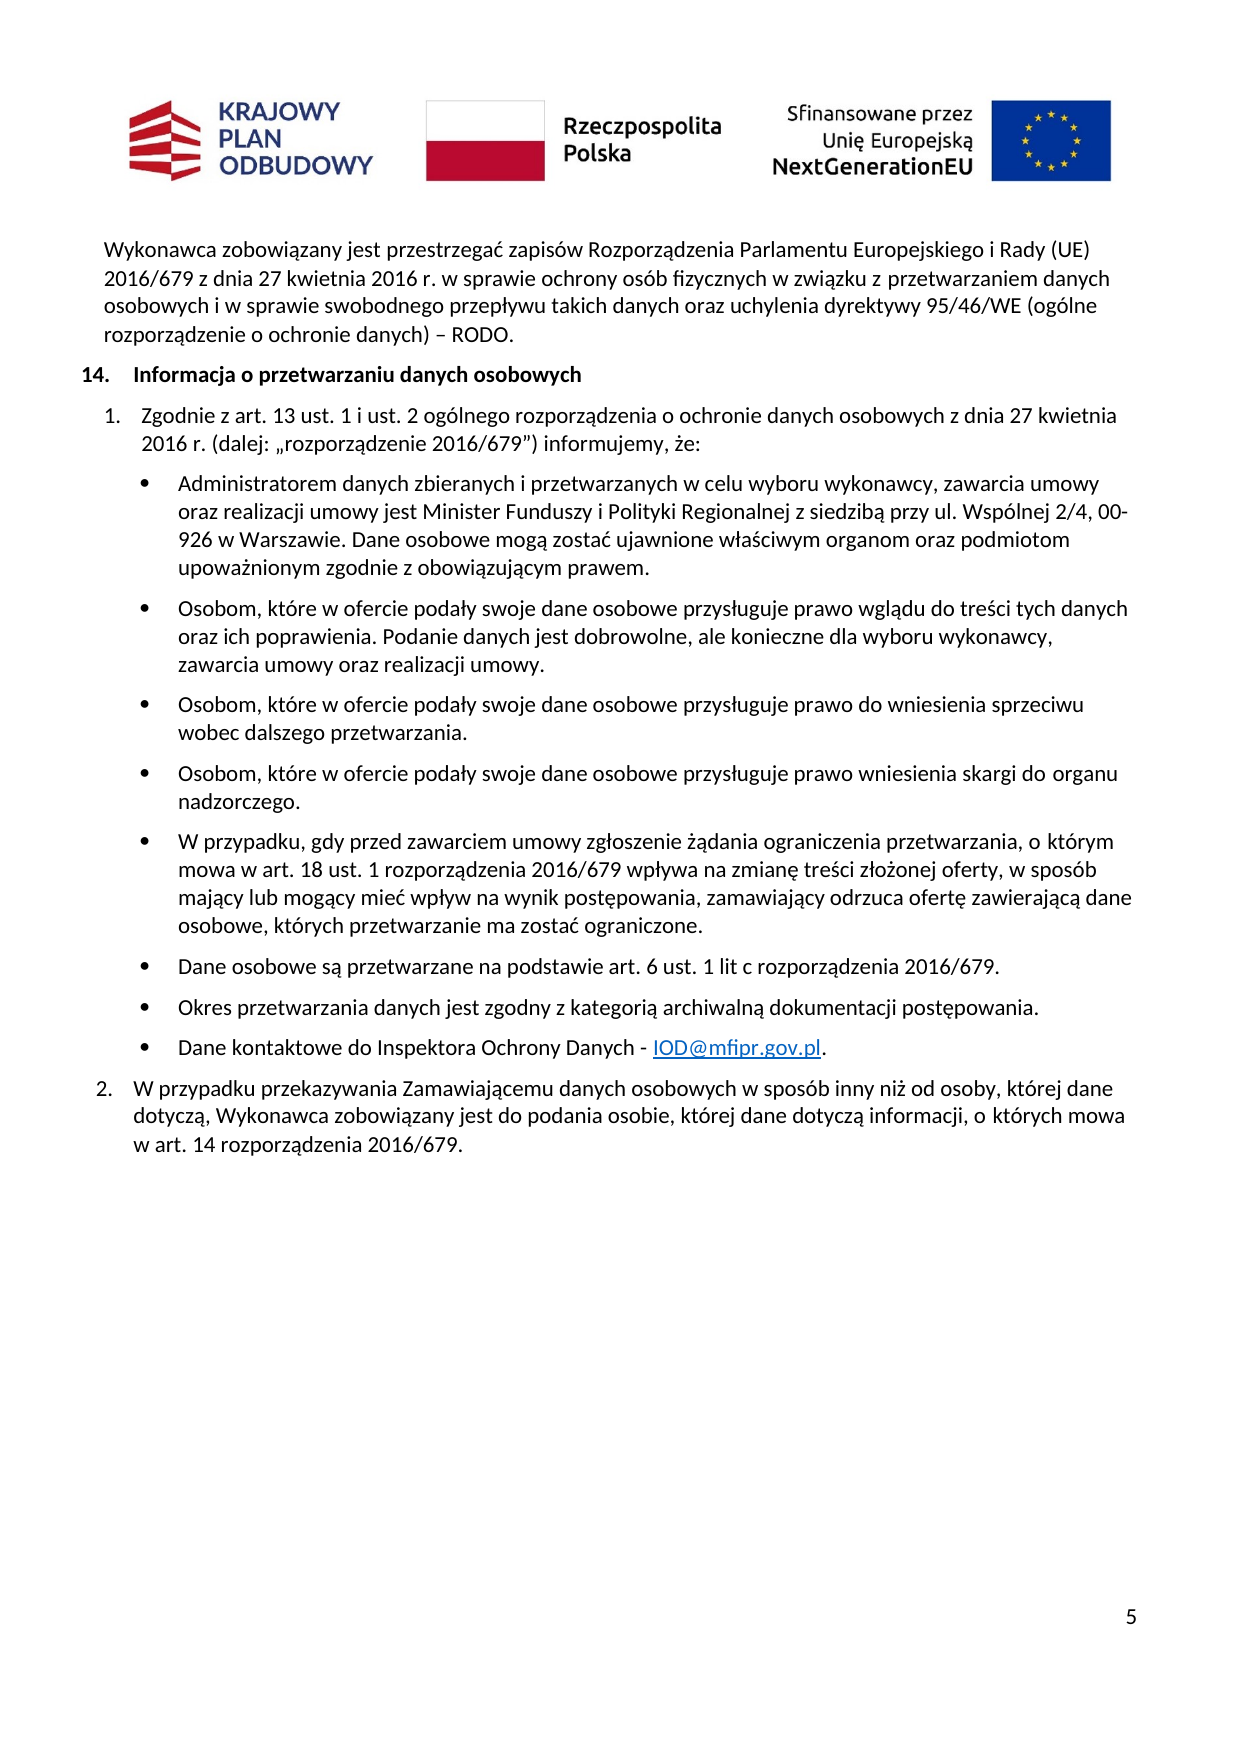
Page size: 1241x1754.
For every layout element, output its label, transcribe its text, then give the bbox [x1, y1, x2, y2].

list Informacja o przetwarzaniu danych osobowych [81, 360, 1137, 388]
list Dane osobowe są przetwarzane na podstawie art. 6 ust. 1 lit c rozporządzenia 2016/679. [141, 952, 1137, 980]
text Wykonawca zobowiązany jest przestrzegać zapisów Rozporządzenia Parlamentu Europejskiego i Rady (UE) 2016/679 z dnia 27 kwietnia 2016 r. w sprawie ochrony osób fizycznych w związku z przetwarzaniem danych osobowych i w sprawie swobodnego przepływu takich danych oraz uchylenia dyrektywy 95/46/WE (ogólne rozporządzenie o ochronie danych) – RODO. [103, 236, 1137, 348]
list W przypadku, gdy przed zawarciem umowy zgłoszenie żądania ograniczenia przetwarzania, o którym mowa w art. 18 ust. 1 rozporządzenia 2016/679 wpływa na zmianę treści złożonej oferty, w sposób mający lub mogący mieć wpływ na wynik postępowania, zamawiający odrzuca ofertę zawierającą dane osobowe, których przetwarzanie ma zostać ograniczone. [141, 827, 1137, 939]
list Osobom, które w ofercie podały swoje dane osobowe przysługuje prawo wniesienia skargi do organu nadzorczego. [141, 759, 1137, 815]
list Okres przetwarzania danych jest zgodny z kategorią archiwalną dokumentacji postępowania. [141, 993, 1137, 1021]
list Zgodnie z art. 13 ust. 1 i ust. 2 ogólnego rozporządzenia o ochronie danych osobowych z dnia 27 kwietnia 2016 r. (dalej: „rozporządzenie 2016/679”) informujemy, że: [103, 401, 1137, 457]
list W przypadku przekazywania Zamawiającemu danych osobowych w sposób inny niż od osoby, której dane dotyczą, Wykonawca zobowiązany jest do podania osobie, której dane dotyczą informacji, o których mowa w art. 14 rozporządzenia 2016/679. [96, 1074, 1137, 1158]
picture [103, 73, 1137, 208]
list Dane kontaktowe do Inspektora Ochrony Danych - IOD@mfipr.gov.pl. [141, 1033, 1137, 1061]
list Administratorem danych zbieranych i przetwarzanych w celu wyboru wykonawcy, zawarcia umowy oraz realizacji umowy jest Minister Funduszy i Polityki Regionalnej z siedzibą przy ul. Wspólnej 2/4, 00-926 w Warszawie. Dane osobowe mogą zostać ujawnione właściwym organom oraz podmiotom upoważnionym zgodnie z obowiązującym prawem. [141, 469, 1137, 581]
list Osobom, które w ofercie podały swoje dane osobowe przysługuje prawo do wniesienia sprzeciwu wobec dalszego przetwarzania. [141, 690, 1137, 746]
list Osobom, które w ofercie podały swoje dane osobowe przysługuje prawo wglądu do treści tych danych oraz ich poprawienia. Podanie danych jest dobrowolne, ale konieczne dla wyboru wykonawcy, zawarcia umowy oraz realizacji umowy. [141, 594, 1137, 678]
